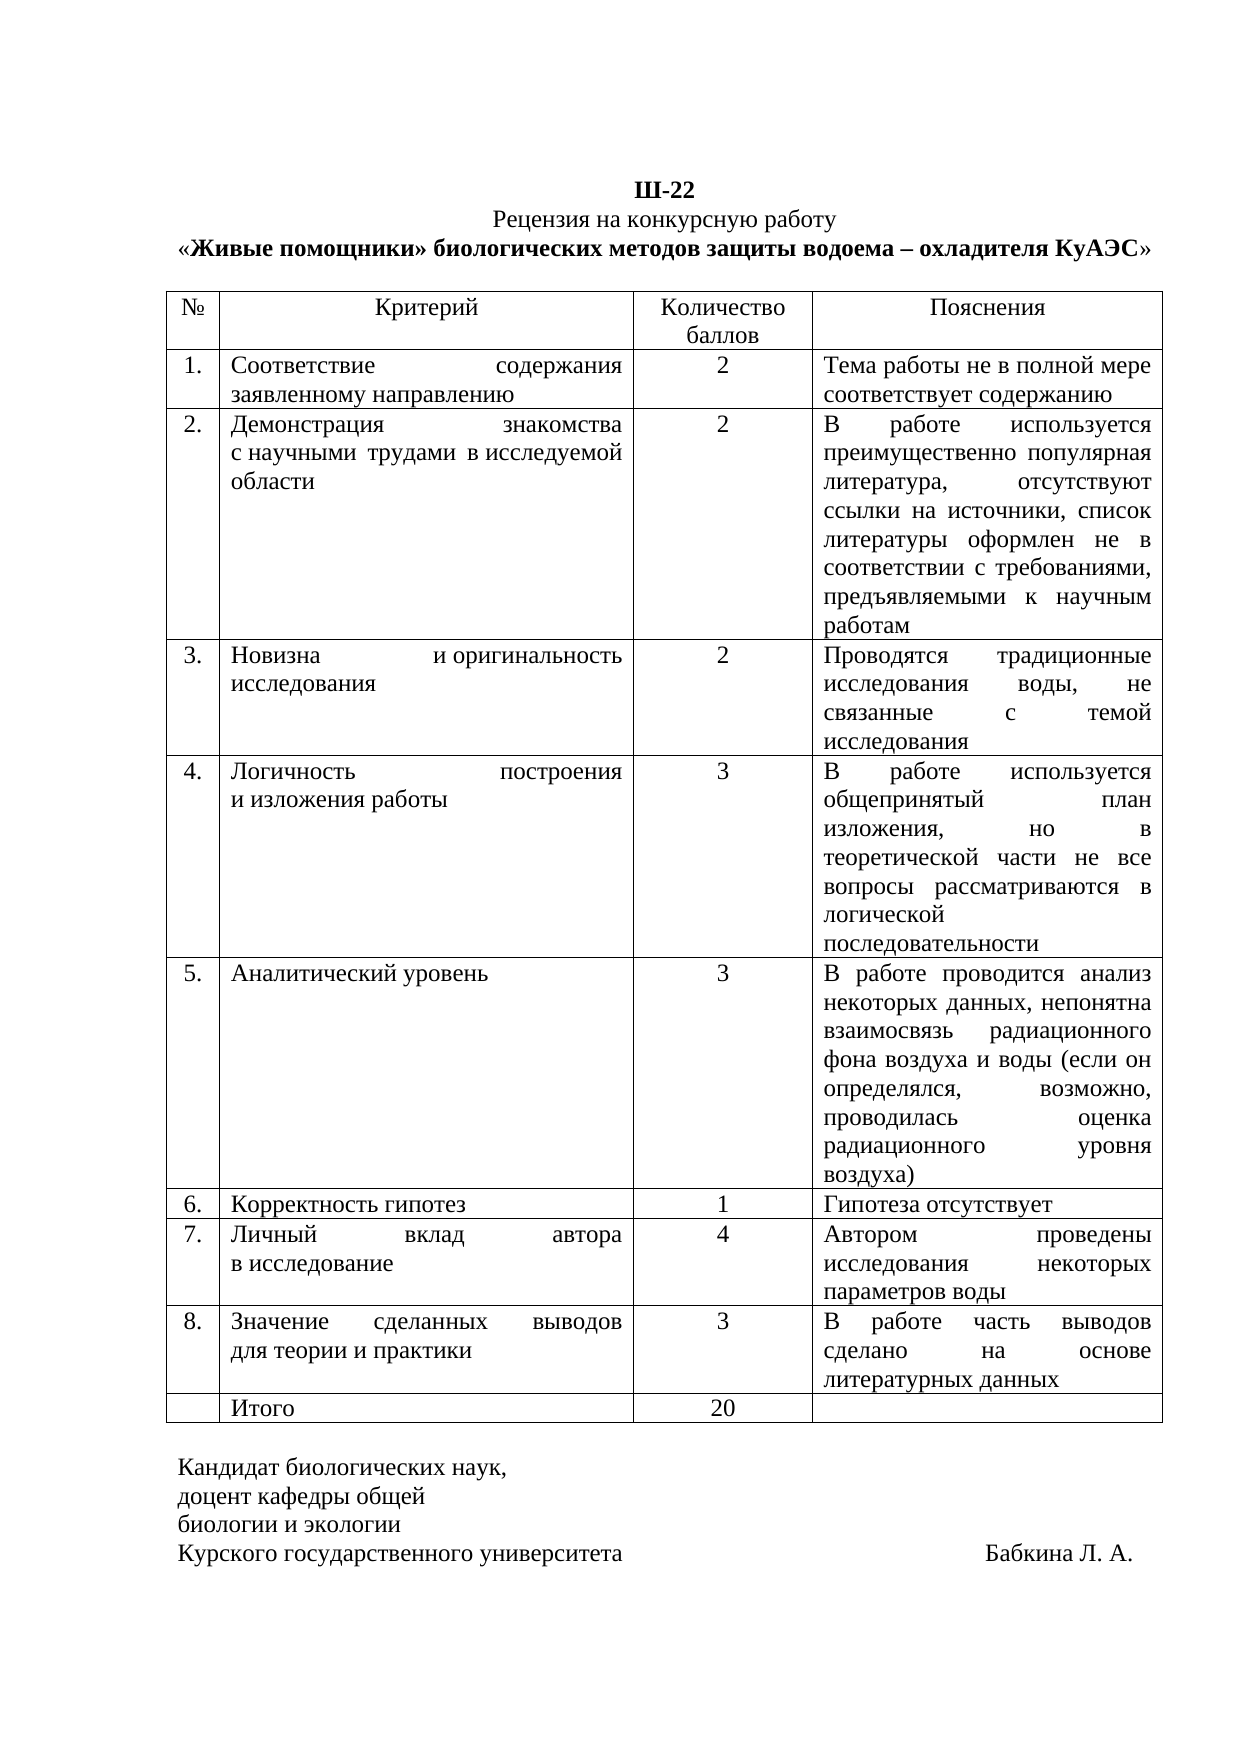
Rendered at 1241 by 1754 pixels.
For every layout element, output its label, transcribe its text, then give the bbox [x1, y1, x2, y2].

text Кандидат биологических наук, [177, 1452, 1152, 1481]
text Ш-22 [177, 176, 1152, 204]
table_cell 1. [167, 350, 219, 408]
text Рецензия на конкурсную работу [177, 204, 1152, 233]
table_cell [813, 1394, 1162, 1422]
table_cell Автором проведены исследования некоторых параметров воды [813, 1219, 1162, 1305]
table_cell 3 [634, 958, 812, 1188]
table_cell В работе используется преимущественно популярная литература, отсутствуют ссылки на источники, список литературы оформлен не в соответствии с требованиями, предъявляемыми к научным работам [813, 409, 1162, 639]
table_cell Корректность гипотез [220, 1189, 633, 1218]
table_cell В работе используется общепринятый план изложения, но в теоретической части не все вопросы рассматриваются в логической последовательности [813, 756, 1162, 957]
table_cell 3 [634, 1306, 812, 1392]
table_cell В работе часть выводов сделано на основе литературных данных [813, 1306, 1162, 1392]
table_cell 3. [167, 640, 219, 755]
table_cell Гипотеза отсутствует [813, 1189, 1162, 1218]
table_cell 2. [167, 409, 219, 639]
table_cell 3 [634, 756, 812, 957]
table_cell 4 [634, 1219, 812, 1305]
table_cell [167, 1394, 219, 1422]
table_cell 1 [634, 1189, 812, 1218]
text Курского государственного университета Бабкина Л. А. [177, 1538, 1152, 1567]
table_cell Соответствие содержания заявленному направлению [220, 350, 633, 408]
table_cell 7. [167, 1219, 219, 1305]
table_cell В работе проводится анализ некоторых данных, непонятна взаимосвязь радиационного фона воздуха и воды (если он определялся, возможно, проводилась оценка радиационного уровня воздуха) [813, 958, 1162, 1188]
table_cell Демонстрация знакомства с научными трудами в исследуемой области [220, 409, 633, 639]
table_cell 2 [634, 409, 812, 639]
table_cell Личный вклад автора в исследование [220, 1219, 633, 1305]
table_cell Значение сделанных выводов для теории и практики [220, 1306, 633, 1392]
table_cell 20 [634, 1394, 812, 1422]
table_header № [167, 292, 219, 349]
table_header Пояснения [813, 292, 1162, 349]
text биологии и экологии [177, 1509, 1152, 1538]
table_cell 5. [167, 958, 219, 1188]
table_cell 2 [634, 350, 812, 408]
table_cell 2 [634, 640, 812, 755]
table_cell Логичность построения и изложения работы [220, 756, 633, 957]
table_header Количество баллов [634, 292, 812, 349]
table_header Критерий [220, 292, 633, 349]
table_cell Тема работы не в полной мере соответствует содержанию [813, 350, 1162, 408]
table_cell Проводятся традиционные исследования воды, не связанные с темой исследования [813, 640, 1162, 755]
table_cell Аналитический уровень [220, 958, 633, 1188]
text доцент кафедры общей [177, 1481, 1152, 1509]
table_cell 8. [167, 1306, 219, 1392]
table_cell 6. [167, 1189, 219, 1218]
text «Живые помощники» биологических методов защиты водоема – охладителя КуАЭС» [177, 233, 1152, 262]
table_cell Итого [220, 1394, 633, 1422]
table_cell Новизна и оригинальность исследования [220, 640, 633, 755]
table_cell 4. [167, 756, 219, 957]
